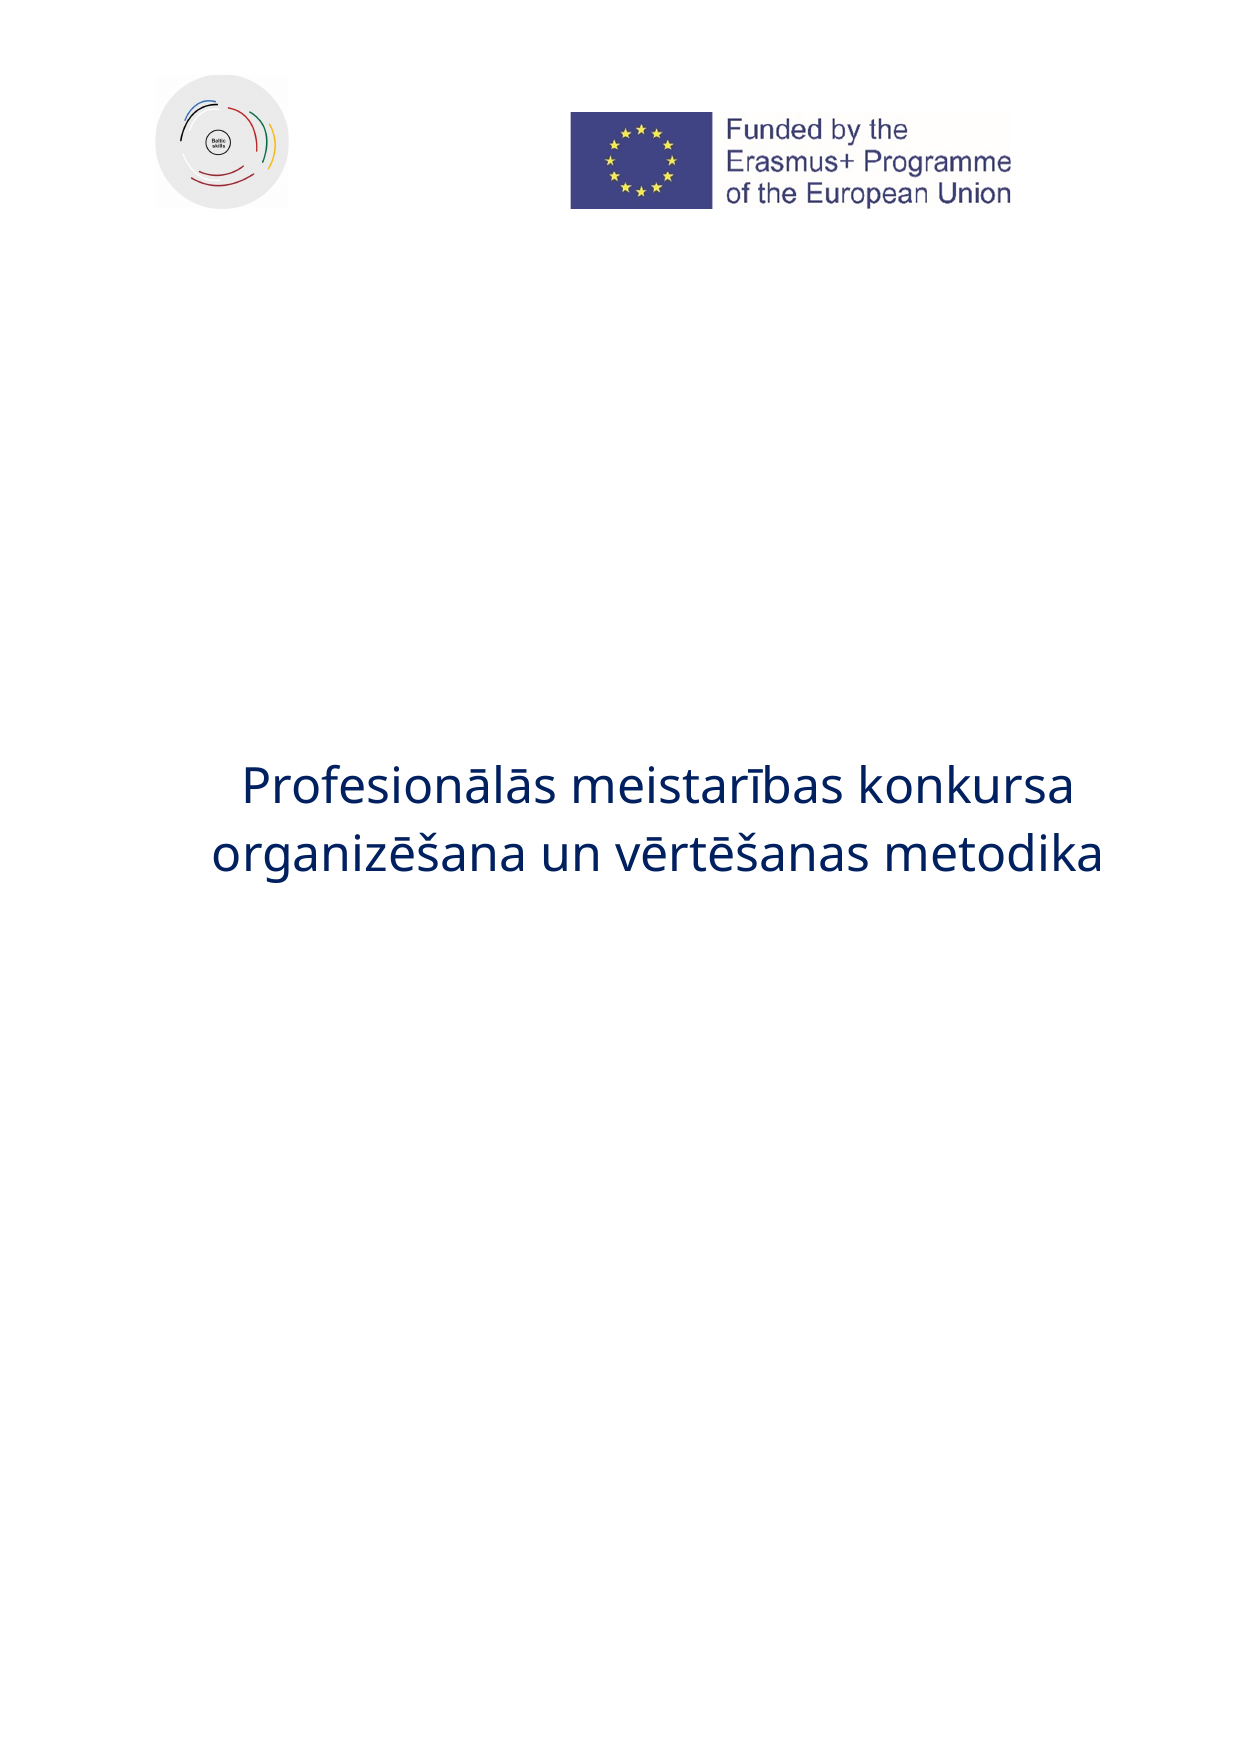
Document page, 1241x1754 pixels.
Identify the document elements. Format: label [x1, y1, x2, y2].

picture [155, 75, 289, 209]
picture [570, 112, 1011, 209]
